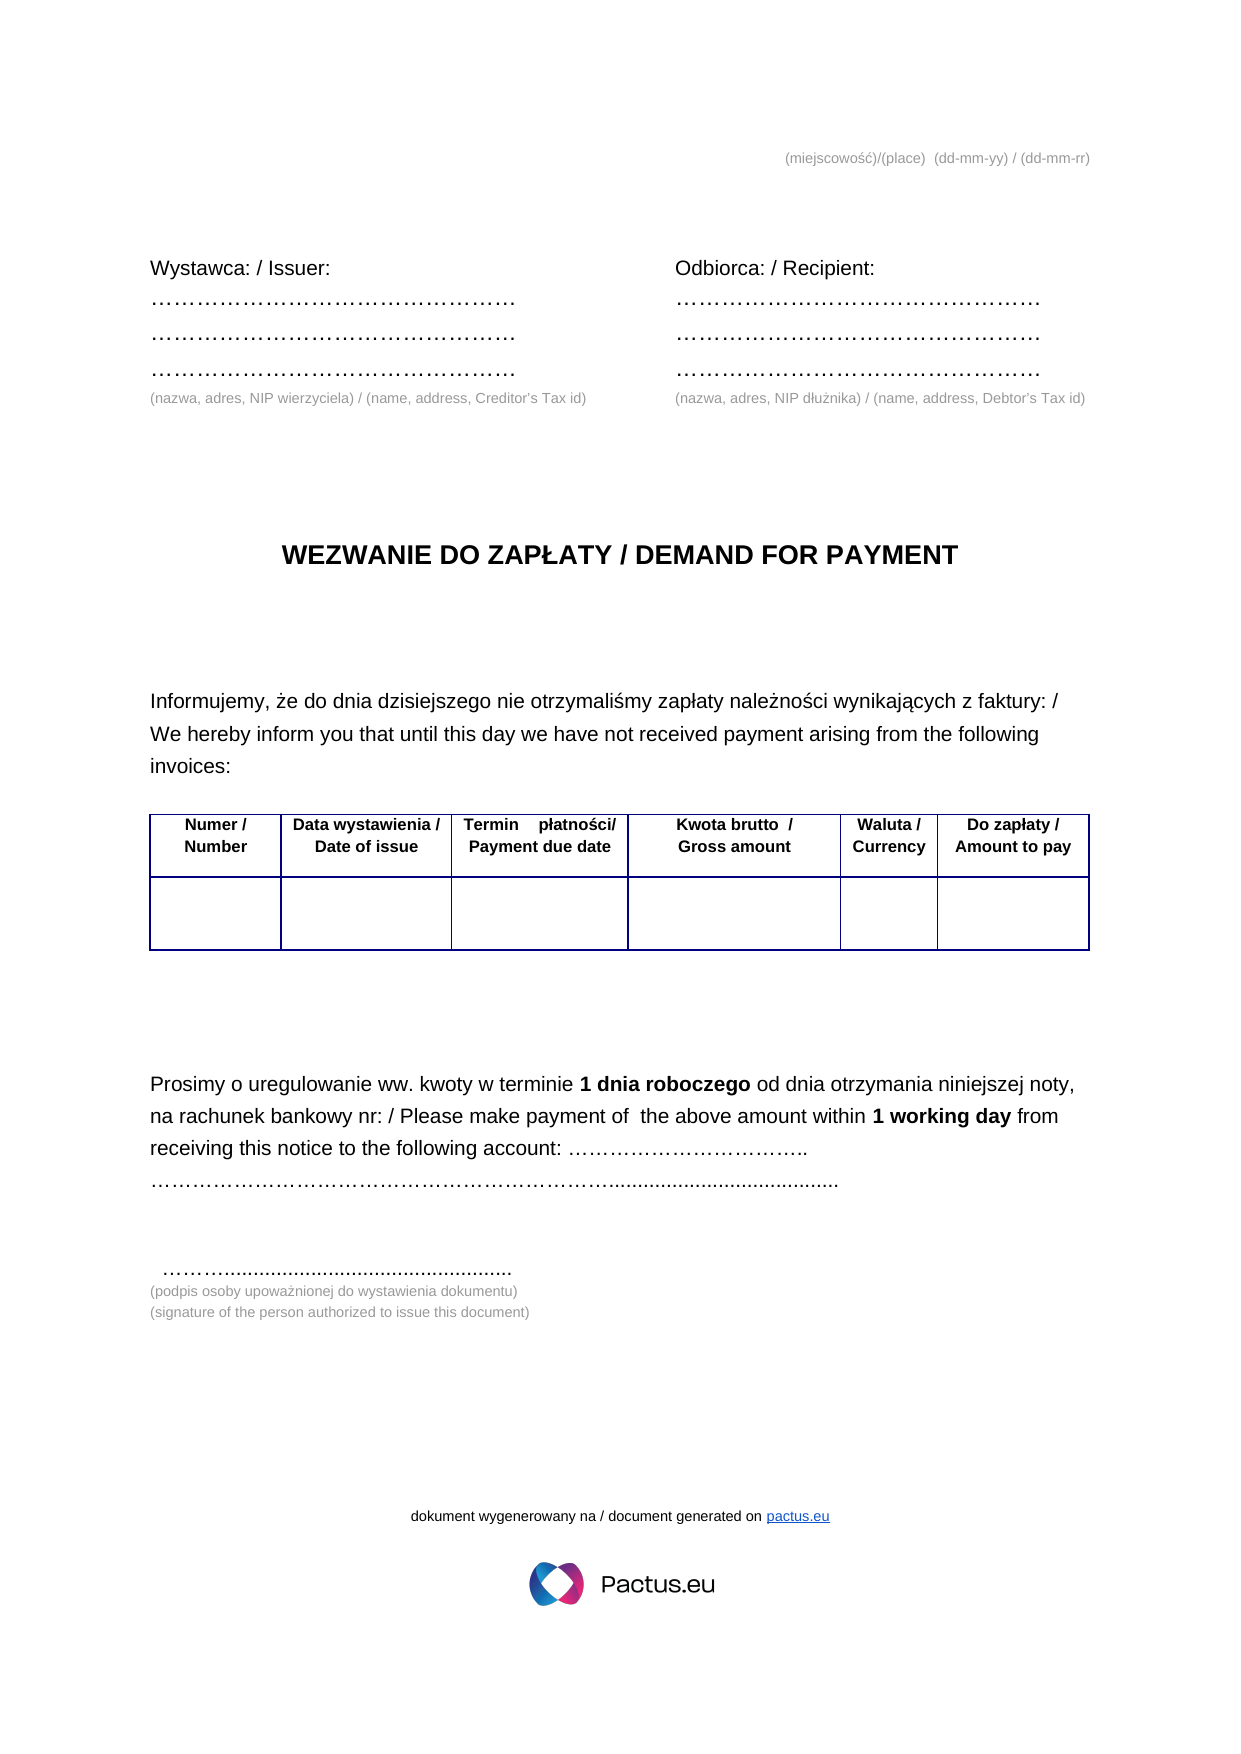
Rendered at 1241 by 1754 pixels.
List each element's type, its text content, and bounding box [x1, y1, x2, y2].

text (nazwa, adres, NIP wierzyciela) / (name, address, Creditor’s Tax id) (nazwa, adres, NIP dłużnika) / (name, address, Debtor’s Tax id) [150, 390, 1090, 407]
text Informujemy, że do dnia dzisiejszego nie otrzymaliśmy zapłaty należności wynikających z faktury: / We hereby inform you that until this day we have not received payment arising from the following invoices: [150, 689, 1090, 778]
table_header Kwota brutto / Gross amount [629, 815, 840, 876]
table_header Do zapłaty / Amount to pay [938, 815, 1088, 876]
text WEZWANIE DO ZAPŁATY / DEMAND FOR PAYMENT [150, 539, 1090, 570]
picture [516, 1544, 724, 1625]
table_cell [282, 878, 451, 949]
text (miejscowość)/(place) (dd-mm-yy) / (dd-mm-rr) [150, 150, 1090, 167]
table_header Termin płatności/ Payment due date [452, 815, 627, 876]
table_header Numer / Number [151, 815, 280, 876]
text ………………………………………… ………………………………………… [150, 319, 1090, 345]
text ……….................................................. [150, 1256, 1090, 1279]
table_cell [151, 878, 280, 949]
text (signature of the person authorized to issue this document) [150, 1303, 1090, 1320]
table_cell [452, 878, 627, 949]
text ………………………………………… ………………………………………… [150, 354, 1090, 381]
table_header Waluta / Currency [841, 815, 937, 876]
text (podpis osoby upoważnionej do wystawienia dokumentu) [150, 1283, 1090, 1300]
text ………………………………………… ………………………………………… [150, 283, 1090, 310]
table_cell [629, 878, 840, 949]
table_header Data wystawienia / Date of issue [282, 815, 451, 876]
table_cell [938, 878, 1088, 949]
text Wystawca: / Issuer: Odbiorca: / Recipient: [150, 256, 1090, 280]
text Prosimy o uregulowanie ww. kwoty w terminie 1 dnia roboczego od dnia otrzymania niniejszej noty, na rachunek bankowy nr: / Please make payment of the above amount within 1 working day from receiving this notice to the following account: ……………………………..…………………………………………………………........................................ [150, 1071, 1090, 1192]
table_cell [841, 878, 937, 949]
